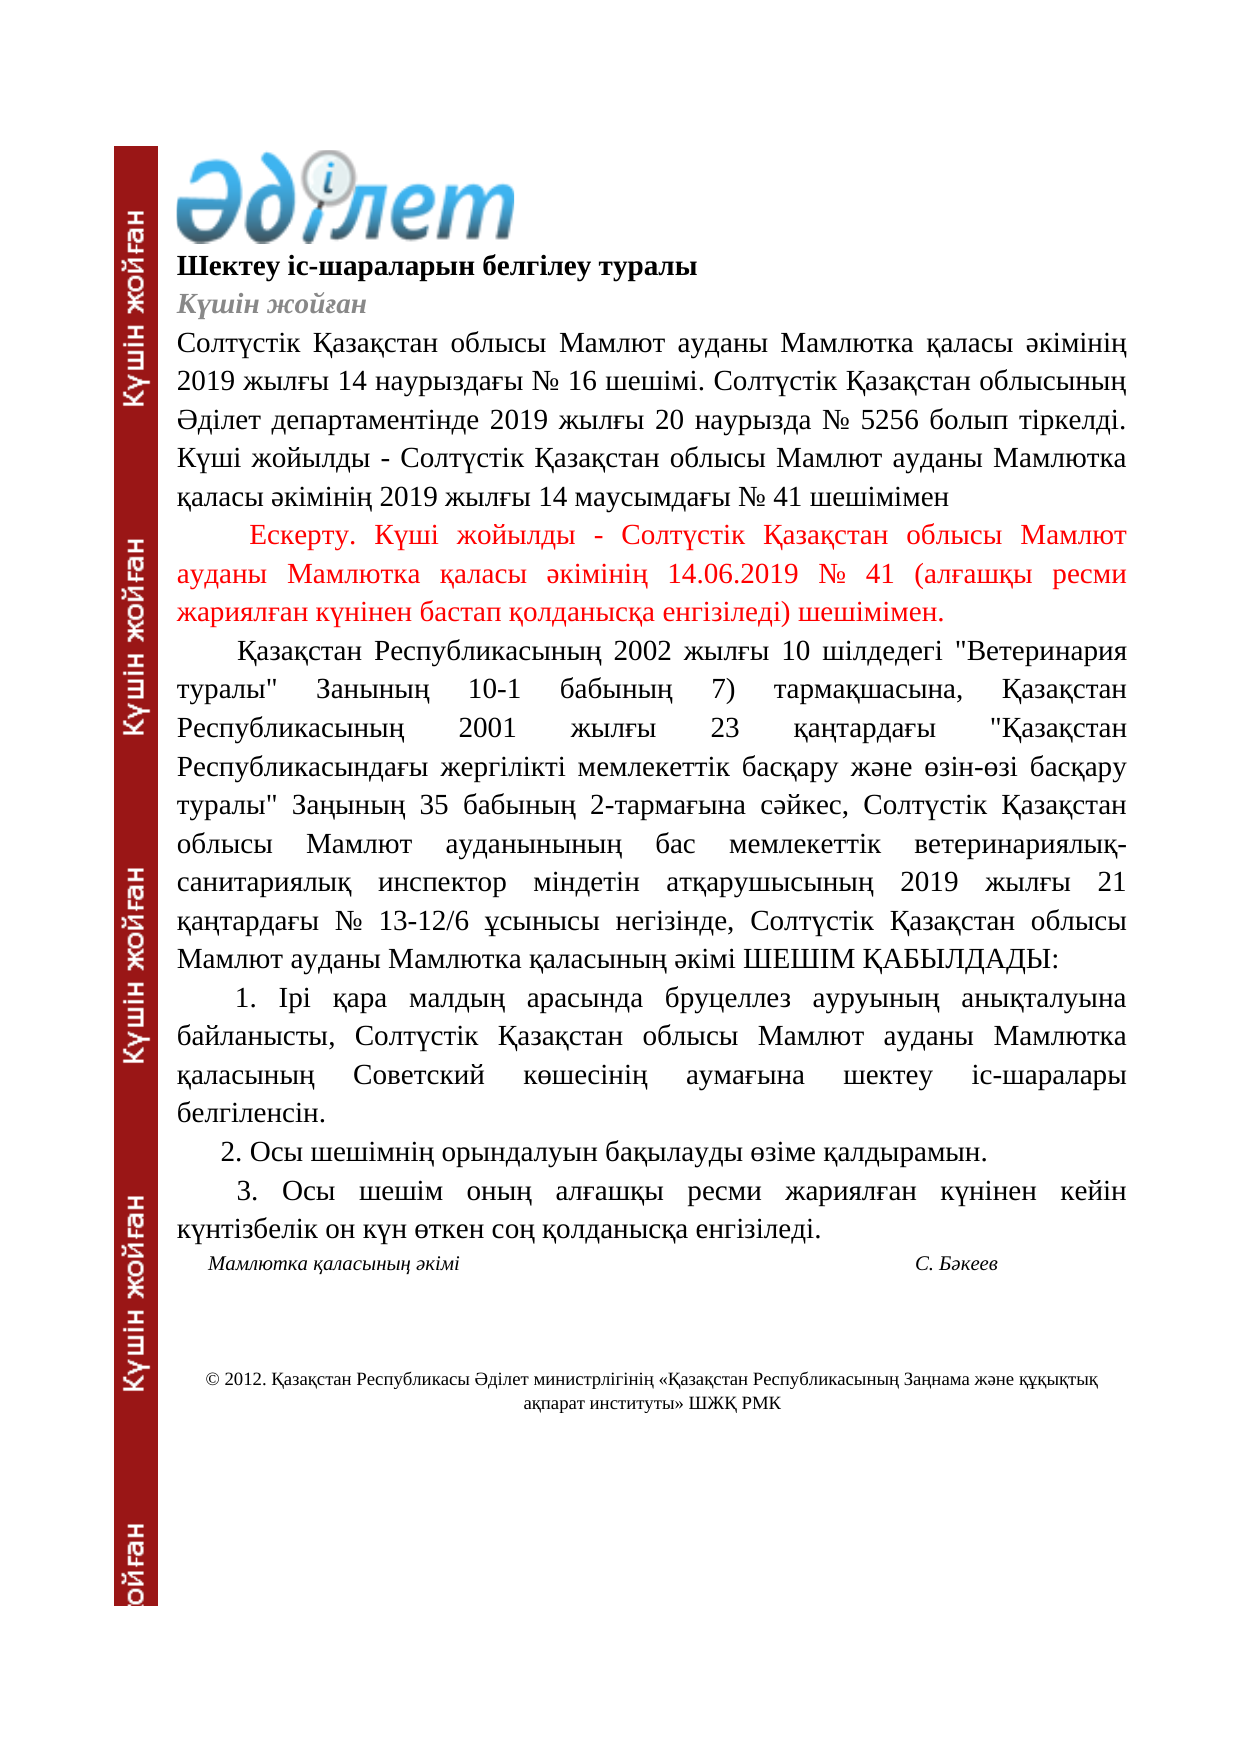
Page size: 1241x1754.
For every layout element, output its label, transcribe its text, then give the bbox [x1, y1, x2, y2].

picture [176, 150, 515, 244]
text Шектеу іс-шараларын белгілеу туралы [112, 248, 1128, 281]
picture [114, 1168, 158, 1173]
picture [114, 1414, 158, 1606]
picture [114, 628, 158, 633]
text 3. Осы шешім оның алғашқы ресми жариялған күнінен кейін күнтізбелік он күн өткен соң қолданысқа енгізіледі. [112, 1173, 1128, 1245]
text © 2012. Қазақстан Республикасы Әділет министрлігінің «Қазақстан Республикасының Заңнама және құқықтық ақпарат институты» ШЖҚ РМК [112, 1367, 1128, 1414]
picture [114, 1281, 158, 1367]
picture [114, 975, 158, 980]
text Күшін жойған [112, 286, 1128, 320]
table_header С. Бәкеев [913, 1250, 1240, 1281]
picture [114, 512, 158, 517]
picture [114, 1245, 158, 1250]
picture [114, 146, 158, 248]
text Ескерту. Күші жойылды - Солтүстік Қазақстан облысы Мамлют ауданы Мамлютка қаласы әкімінің 14.06.2019 № 41 (алғашқы ресми жариялған күнінен бастап қолданысқа енгізіледі) шешімімен. [112, 517, 1128, 628]
text Қазақстан Республикасының 2002 жылғы 10 шілдедегі "Ветеринария туралы" Занының 10-1 бабының 7) тармақшасына, Қазақстан Республикасының 2001 жылғы 23 қаңтардағы "Қазақстан Республикасындағы жергілікті мемлекеттік басқару және өзін-өзі басқару туралы" Заңының 35 бабының 2-тармағына сәйкес, Солтүстік Қазақстан облысы Мамлют ауданынының бас мемлекеттік ветеринариялық-санитариялық инспектор міндетін атқарушысының 2019 жылғы 21 қаңтардағы № 13-12/6 ұсынысы негізінде, Солтүстік Қазақстан облысы Мамлют ауданы Мамлютка қаласының әкімі ШЕШІМ ҚАБЫЛДАДЫ: [112, 633, 1128, 975]
text 1. Ірі қара малдың арасында бруцеллез ауруының анықталуына байланысты, Солтүстік Қазақстан облысы Мамлют ауданы Мамлютка қаласының Советский көшесінің аумағына шектеу іс-шаралары белгіленсін. [112, 980, 1128, 1129]
table_header Мамлютка қаласының әкімі [101, 1250, 913, 1281]
picture [114, 1129, 158, 1134]
text Солтүстік Қазақстан облысы Мамлют ауданы Мамлютка қаласы әкімінің 2019 жылғы 14 наурыздағы № 16 шешімі. Солтүстік Қазақстан облысының Әділет департаментінде 2019 жылғы 20 наурызда № 5256 болып тіркелді. Күші жойылды - Солтүстік Қазақстан облысы Мамлют ауданы Мамлютка қаласы әкімінің 2019 жылғы 14 маусымдағы № 41 шешімімен [112, 325, 1128, 512]
picture [114, 281, 158, 286]
text 2. Осы шешімнің орындалуын бақылауды өзіме қалдырамын. [112, 1134, 1128, 1168]
picture [114, 320, 158, 325]
